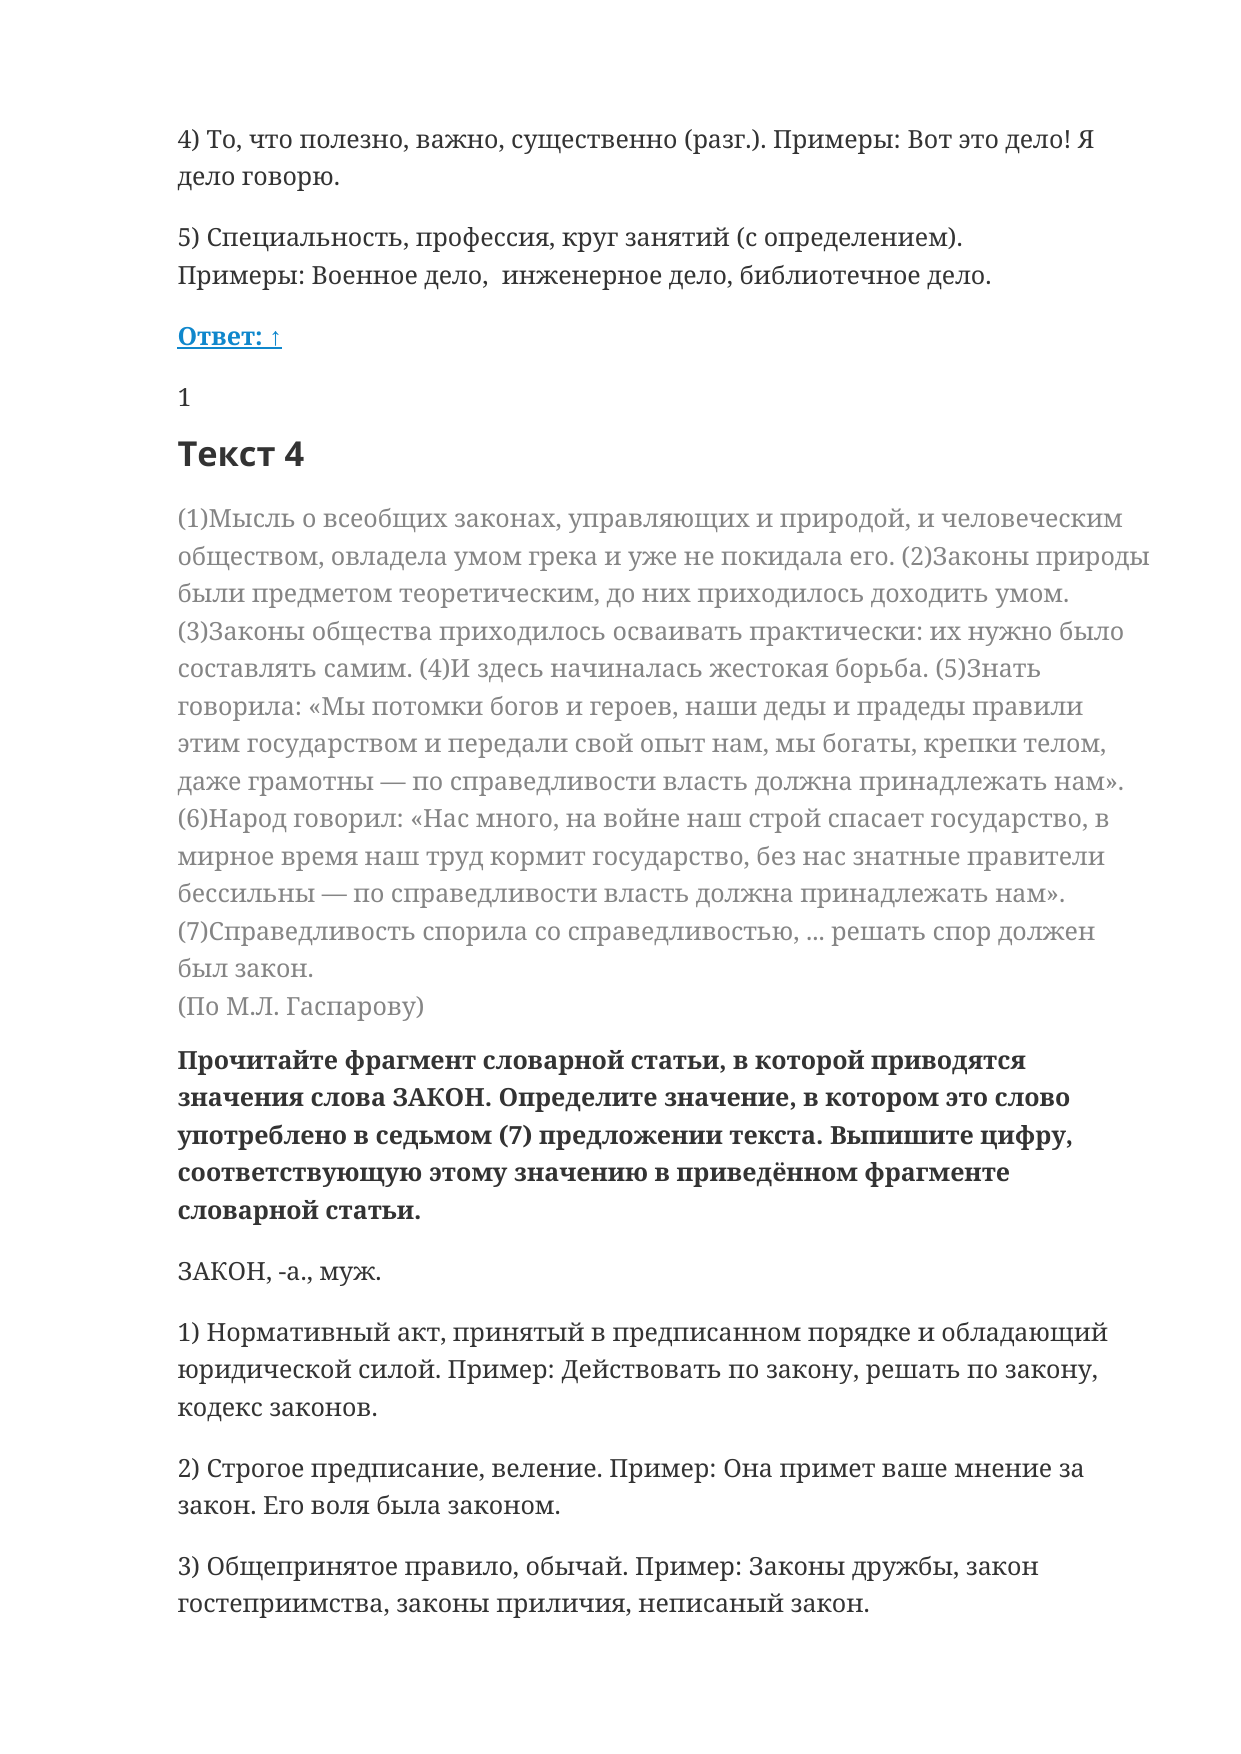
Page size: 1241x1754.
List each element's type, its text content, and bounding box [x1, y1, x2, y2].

text 1) Нормативный акт, принятый в предписанном порядке и обладающий юридической силой. Пример: Действовать по закону, решать по закону, кодекс законов. [177, 1311, 1152, 1423]
text 2) Строгое предписание, веление. Пример: Она примет ваше мнение за закон. Его воля была законом. [177, 1447, 1152, 1522]
text ЗАКОН, -а., муж. [177, 1250, 1152, 1287]
text (1)Мысль о всеобщих законах, управляющих и природой, и человеческим обществом, овладела умом грека и уже не покидала его. (2)Законы природы были предметом теоретическим, до них приходилось доходить умом. (3)Законы общества приходилось осваивать практически: их нужно было составлять самим. (4)И здесь начиналась жестокая борьба. (5)Знать говорила: «Мы потомки богов и героев, наши деды и прадеды правили этим государством и передали свой опыт нам, мы богаты, крепки телом, даже грамотны — по справедливости власть должна принадлежать нам». (6)Народ говорил: «Нас много, на войне наш строй спасает государство, в мирное время наш труд кормит государство, без нас знатные правители бессильны — по справедливости власть должна принадлежать нам». (7)Справедливость спорила со справедливостью, ... решать спор должен был закон. (По М.Л. Гаспарову) [177, 497, 1152, 1022]
text Ответ: ↑ [177, 315, 1152, 352]
text 3) Общепринятое правило, обычай. Пример: Законы дружбы, закон гостеприимства, законы приличия, неписаный закон. [177, 1545, 1152, 1620]
text Текст 4 [177, 430, 1152, 477]
text 4) То, что полезно, важно, существенно (разг.). Примеры: Вот это дело! Я дело говорю. [177, 118, 1152, 193]
text Прочитайте фрагмент словарной статьи, в которой приводятся значения слова ЗАКОН. Определите значение, в котором это слово употреблено в седьмом (7) предложении текста. Выпишите цифру, соответствующую этому значению в приведённом фрагменте словарной статьи. [177, 1039, 1152, 1226]
text 1 [177, 376, 1152, 413]
text 5) Специальность, профессия, круг занятий (с определением). Примеры: Военное дело, инженерное дело, библиотечное дело. [177, 217, 1152, 292]
